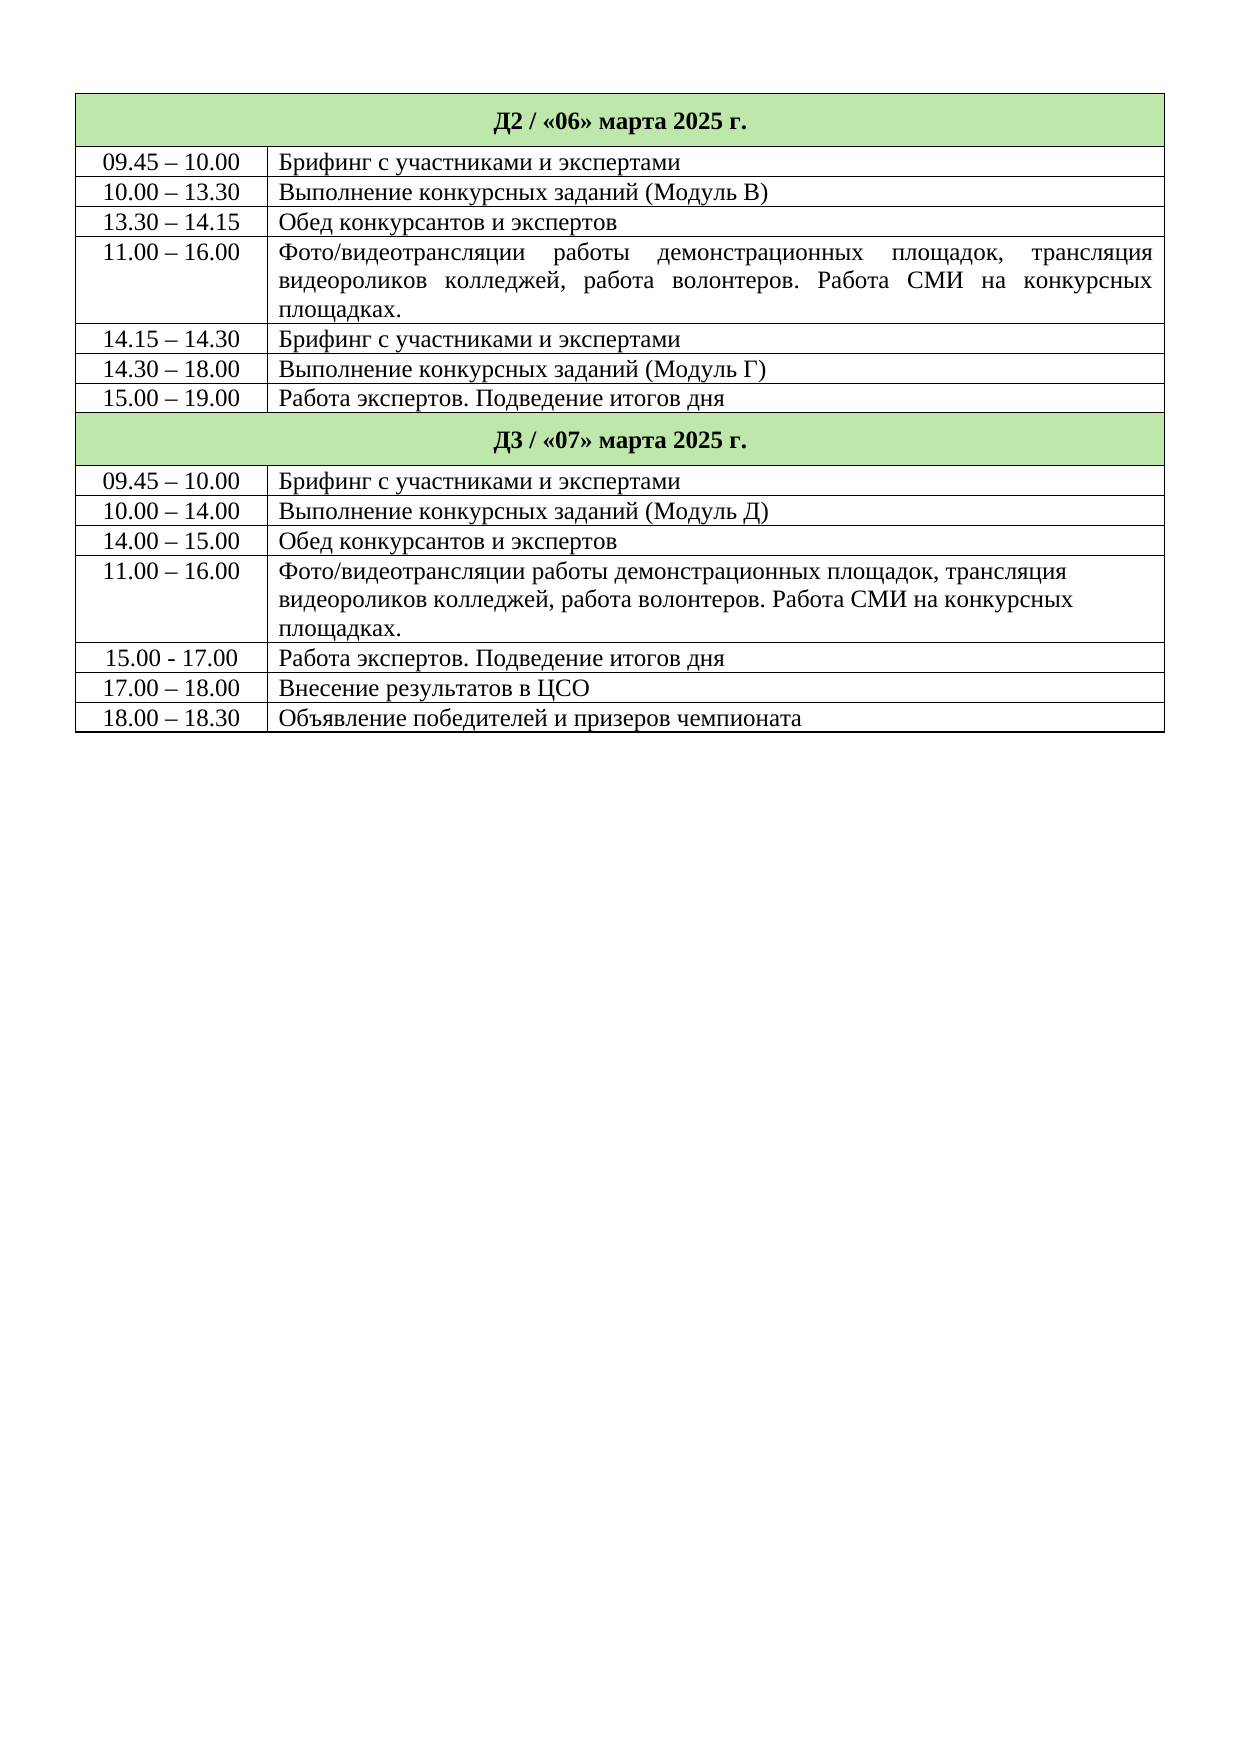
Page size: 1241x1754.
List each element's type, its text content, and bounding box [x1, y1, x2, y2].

table_cell 09.45 – 10.00 [76, 466, 267, 495]
table_cell Работа экспертов. Подведение итогов дня [268, 643, 1164, 672]
table_cell Д3 / «07» марта 2025 г. [76, 413, 1164, 465]
table_cell Брифинг с участниками и экспертами [268, 147, 1164, 176]
table_cell Выполнение конкурсных заданий (Модуль В) [268, 177, 1164, 206]
table_cell Обед конкурсантов и экспертов [268, 207, 1164, 236]
table_cell Выполнение конкурсных заданий (Модуль Г) [268, 354, 1164, 382]
table_cell 14.30 – 18.00 [76, 354, 267, 382]
table_cell 15.00 – 19.00 [76, 384, 267, 412]
table_cell 17.00 – 18.00 [76, 673, 267, 702]
table_cell Д2 / «06» марта 2025 г. [76, 94, 1164, 146]
table_cell Брифинг с участниками и экспертами [268, 324, 1164, 353]
table_cell 11.00 – 16.00 [76, 237, 267, 323]
table_cell 10.00 – 14.00 [76, 496, 267, 525]
table_cell 15.00 - 17.00 [76, 643, 267, 672]
table_cell 11.00 – 16.00 [76, 556, 267, 642]
table_cell Фото/видеотрансляции работы демонстрационных площадок, трансляция видеороликов колледжей, работа волонтеров. Работа СМИ на конкурсных площадках. [268, 237, 1164, 323]
table_cell Брифинг с участниками и экспертами [268, 466, 1164, 495]
table_cell 14.15 – 14.30 [76, 324, 267, 353]
table_cell 14.00 – 15.00 [76, 526, 267, 555]
table_cell Работа экспертов. Подведение итогов дня [268, 384, 1164, 412]
table_cell Внесение результатов в ЦСО [268, 673, 1164, 702]
table_cell Объявление победителей и призеров чемпионата [268, 703, 1164, 731]
table_cell Фото/видеотрансляции работы демонстрационных площадок, трансляция видеороликов колледжей, работа волонтеров. Работа СМИ на конкурсных площадках. [268, 556, 1164, 642]
table_cell 09.45 – 10.00 [76, 147, 267, 176]
table_cell 10.00 – 13.30 [76, 177, 267, 206]
table_cell 18.00 – 18.30 [76, 703, 267, 731]
table_cell Обед конкурсантов и экспертов [268, 526, 1164, 555]
table_cell Выполнение конкурсных заданий (Модуль Д) [268, 496, 1164, 525]
table_cell 13.30 – 14.15 [76, 207, 267, 236]
